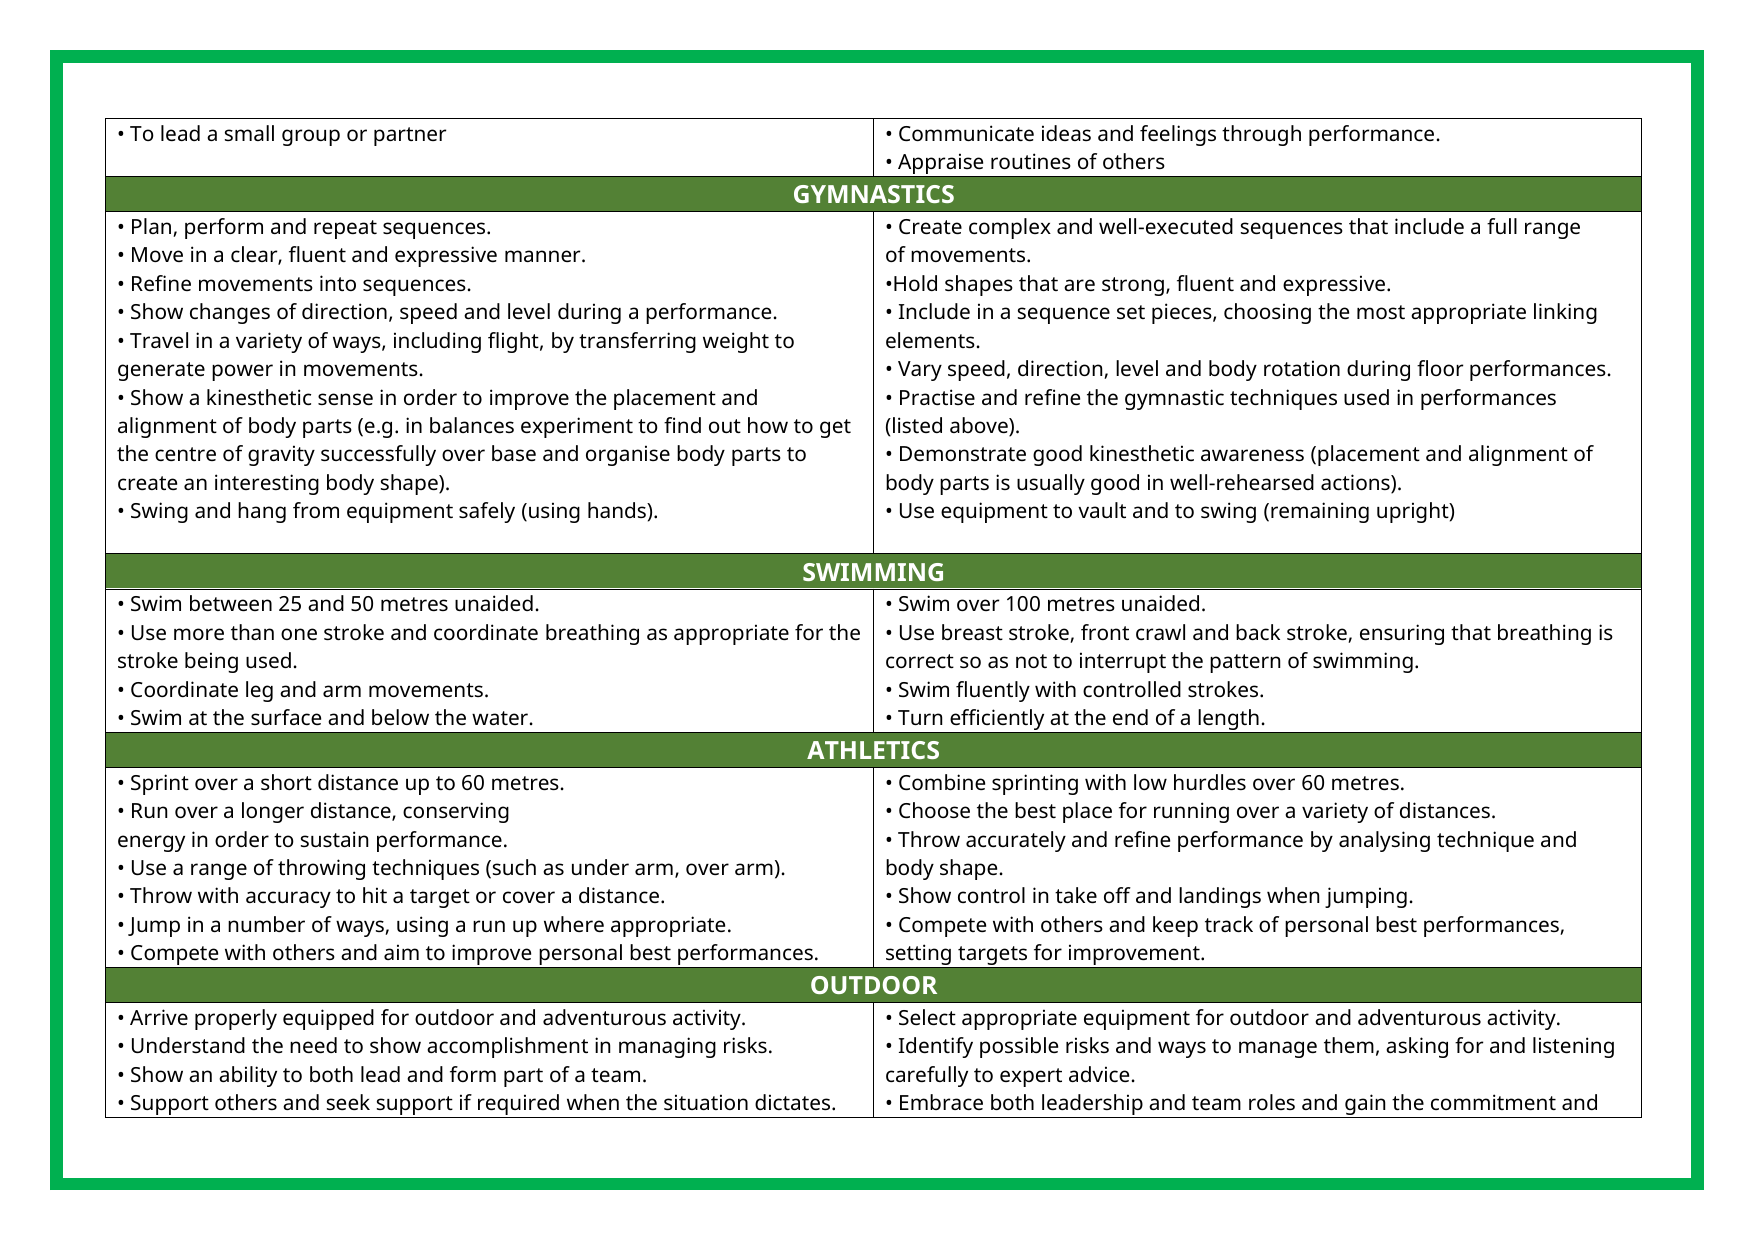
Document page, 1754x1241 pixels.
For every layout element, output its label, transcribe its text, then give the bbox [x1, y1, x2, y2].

table_cell OUTDOOR [106, 968, 1641, 1002]
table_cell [874, 119, 1641, 176]
table_cell • Swim between 25 and 50 metres unaided. • Use more than one stroke and coordinate breathing as appropriate for the stroke being used. • Coordinate leg and arm movements. • Swim at the surface and below the water. [106, 590, 873, 732]
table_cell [106, 119, 873, 176]
table_cell • Plan, perform and repeat sequences. • Move in a clear, fluent and expressive manner. • Refine movements into sequences. • Show changes of direction, speed and level during a performance. • Travel in a variety of ways, including flight, by transferring weight to generate power in movements. • Show a kinesthetic sense in order to improve the placement and alignment of body parts (e.g. in balances experiment to find out how to get the centre of gravity successfully over base and organise body parts to create an interesting body shape). • Swing and hang from equipment safely (using hands). [106, 212, 873, 553]
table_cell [106, 1003, 873, 1117]
table_cell • Sprint over a short distance up to 60 metres. • Run over a longer distance, conserving energy in order to sustain performance. • Use a range of throwing techniques (such as under arm, over arm). • Throw with accuracy to hit a target or cover a distance. • Jump in a number of ways, using a run up where appropriate. • Compete with others and aim to improve personal best performances. [106, 768, 873, 967]
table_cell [874, 1003, 1641, 1117]
table_cell • Swim over 100 metres unaided. • Use breast stroke, front crawl and back stroke, ensuring that breathing is correct so as not to interrupt the pattern of swimming. • Swim fluently with controlled strokes. • Turn efficiently at the end of a length. [874, 590, 1641, 732]
table_cell • Create complex and well-executed sequences that include a full range of movements. •Hold shapes that are strong, fluent and expressive. • Include in a sequence set pieces, choosing the most appropriate linking elements. • Vary speed, direction, level and body rotation during floor performances. • Practise and refine the gymnastic techniques used in performances (listed above). • Demonstrate good kinesthetic awareness (placement and alignment of body parts is usually good in well-rehearsed actions). • Use equipment to vault and to swing (remaining upright) [874, 212, 1641, 553]
table_cell ATHLETICS [106, 733, 1641, 767]
table_cell SWIMMING [106, 554, 1641, 588]
table_cell GYMNASTICS [106, 177, 1641, 211]
table_cell • Combine sprinting with low hurdles over 60 metres. • Choose the best place for running over a variety of distances. • Throw accurately and refine performance by analysing technique and body shape. • Show control in take off and landings when jumping. • Compete with others and keep track of personal best performances, setting targets for improvement. [874, 768, 1641, 967]
